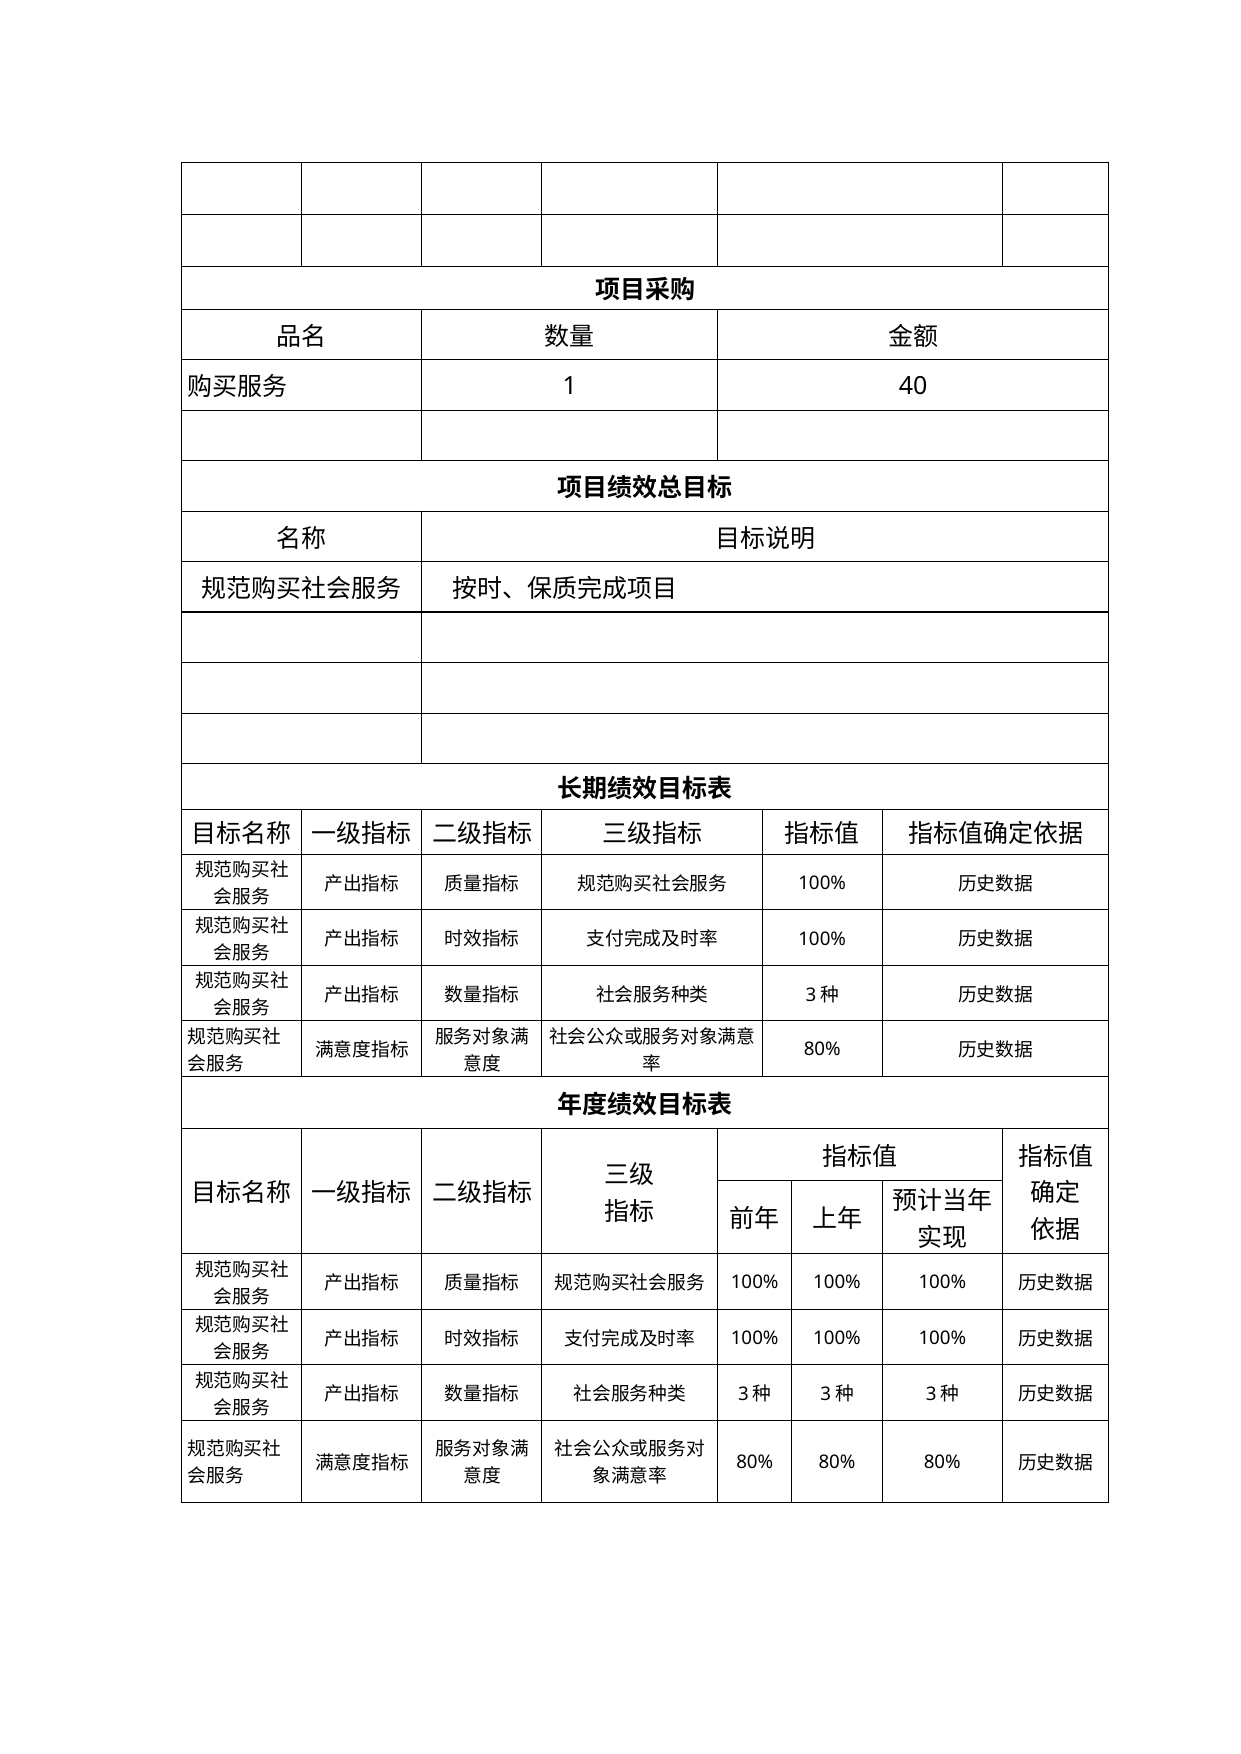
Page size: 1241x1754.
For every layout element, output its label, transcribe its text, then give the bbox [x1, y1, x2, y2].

table_cell 3种 [792, 1365, 882, 1419]
table_cell 满意度指标 [302, 1021, 421, 1076]
table_cell 社会服务种类 [542, 966, 762, 1020]
table_cell [182, 215, 301, 266]
table_cell 80% [718, 1421, 791, 1502]
table_cell 规范购买社会服务 [182, 966, 301, 1020]
table_cell 上年 [792, 1181, 882, 1253]
table_cell [422, 663, 1108, 713]
table_cell 历史数据 [1003, 1421, 1108, 1502]
table_cell 3种 [763, 966, 882, 1020]
table_cell [718, 215, 1002, 266]
table_cell 40 [718, 360, 1108, 410]
table_cell [182, 663, 421, 713]
table_cell 满意度指标 [302, 1421, 421, 1502]
table_cell 年度绩效目标表 [182, 1077, 1108, 1128]
table_cell [182, 163, 301, 214]
table_cell 按时、保质完成项目 [422, 562, 1108, 611]
table_cell 规范购买社会服务 [182, 1021, 301, 1076]
table_cell 社会服务种类 [542, 1365, 717, 1419]
table_cell 规范购买社会服务 [542, 855, 762, 909]
table_cell 名称 [182, 512, 421, 561]
table_cell 100% [763, 910, 882, 965]
table_cell 一级指标 [302, 1129, 421, 1253]
table_cell 产出指标 [302, 1254, 421, 1309]
table_cell 指标值 [718, 1129, 1002, 1180]
table_cell 3种 [718, 1365, 791, 1419]
table_cell 购买服务 [182, 360, 421, 410]
table_cell 目标说明 [422, 512, 1108, 561]
table_cell [718, 411, 1108, 460]
table_cell 一级指标 [302, 810, 421, 854]
table_cell 支付完成及时率 [542, 910, 762, 965]
table_cell 服务对象满意度 [422, 1421, 541, 1502]
table_cell [182, 613, 421, 662]
table_cell [302, 215, 421, 266]
table_cell 二级指标 [422, 1129, 541, 1253]
table_cell 历史数据 [1003, 1365, 1108, 1419]
table_cell [542, 163, 717, 214]
table_cell 100% [718, 1254, 791, 1309]
table_cell 前年 [718, 1181, 791, 1253]
table_cell 质量指标 [422, 1254, 541, 1309]
table_cell 产出指标 [302, 855, 421, 909]
table_cell 数量指标 [422, 1365, 541, 1419]
table_cell 历史数据 [883, 966, 1108, 1020]
table_cell 规范购买社会服务 [182, 910, 301, 965]
table_cell 80% [763, 1021, 882, 1076]
table_cell 100% [792, 1254, 882, 1309]
table_cell 数量指标 [422, 966, 541, 1020]
table_cell 100% [718, 1310, 791, 1364]
table_cell [422, 163, 541, 214]
table_cell 数量 [422, 310, 717, 359]
table_cell [422, 411, 717, 460]
table_cell 项目绩效总目标 [182, 461, 1108, 511]
table_cell 时效指标 [422, 1310, 541, 1364]
table_cell 指标值确定依据 [883, 810, 1108, 854]
table_cell 规范购买社会服务 [182, 562, 421, 611]
table_cell 历史数据 [1003, 1254, 1108, 1309]
table_cell 预计当年 实现 [883, 1181, 1002, 1253]
table_cell 项目采购 [182, 267, 1108, 309]
table_cell [1003, 215, 1108, 266]
table_cell 历史数据 [883, 1021, 1108, 1076]
table_cell 金额 [718, 310, 1108, 359]
table_cell 规范购买社会服务 [542, 1254, 717, 1309]
table_cell 三级 指标 [542, 1129, 717, 1253]
table_cell 100% [792, 1310, 882, 1364]
table_cell [1003, 163, 1108, 214]
table_cell 目标名称 [182, 810, 301, 854]
table_cell 规范购买社会服务 [182, 855, 301, 909]
table_cell 3种 [883, 1365, 1002, 1419]
table_cell [718, 163, 1002, 214]
table_cell [182, 411, 421, 460]
table_cell 历史数据 [1003, 1310, 1108, 1364]
table_cell 目标名称 [182, 1129, 301, 1253]
table_cell [302, 163, 421, 214]
table_cell 长期绩效目标表 [182, 764, 1108, 808]
table_cell 品名 [182, 310, 421, 359]
table_cell [422, 714, 1108, 763]
table_cell 规范购买社会服务 [182, 1310, 301, 1364]
table_cell [542, 215, 717, 266]
table_cell 支付完成及时率 [542, 1310, 717, 1364]
table_cell [182, 714, 421, 763]
table_cell 指标值确定 依据 [1003, 1129, 1108, 1253]
table_cell 1 [422, 360, 717, 410]
table_cell 产出指标 [302, 1310, 421, 1364]
table_cell 产出指标 [302, 910, 421, 965]
table_cell 80% [792, 1421, 882, 1502]
table_cell 二级指标 [422, 810, 541, 854]
table_cell 规范购买社会服务 [182, 1421, 301, 1502]
table_cell [422, 613, 1108, 662]
table_cell 指标值 [763, 810, 882, 854]
table_cell 三级指标 [542, 810, 762, 854]
table_cell 80% [883, 1421, 1002, 1502]
table_cell 100% [883, 1310, 1002, 1364]
table_cell 规范购买社会服务 [182, 1254, 301, 1309]
table_cell 100% [763, 855, 882, 909]
table_cell 时效指标 [422, 910, 541, 965]
table_cell 历史数据 [883, 910, 1108, 965]
table_cell 服务对象满意度 [422, 1021, 541, 1076]
table_cell 社会公众或服务对象满意率 [542, 1021, 762, 1076]
table_cell 产出指标 [302, 1365, 421, 1419]
table_cell 质量指标 [422, 855, 541, 909]
table_cell [422, 215, 541, 266]
table_cell 社会公众或服务对象满意率 [542, 1421, 717, 1502]
table_cell 历史数据 [883, 855, 1108, 909]
table_cell 规范购买社会服务 [182, 1365, 301, 1419]
table_cell 产出指标 [302, 966, 421, 1020]
table_cell 100% [883, 1254, 1002, 1309]
